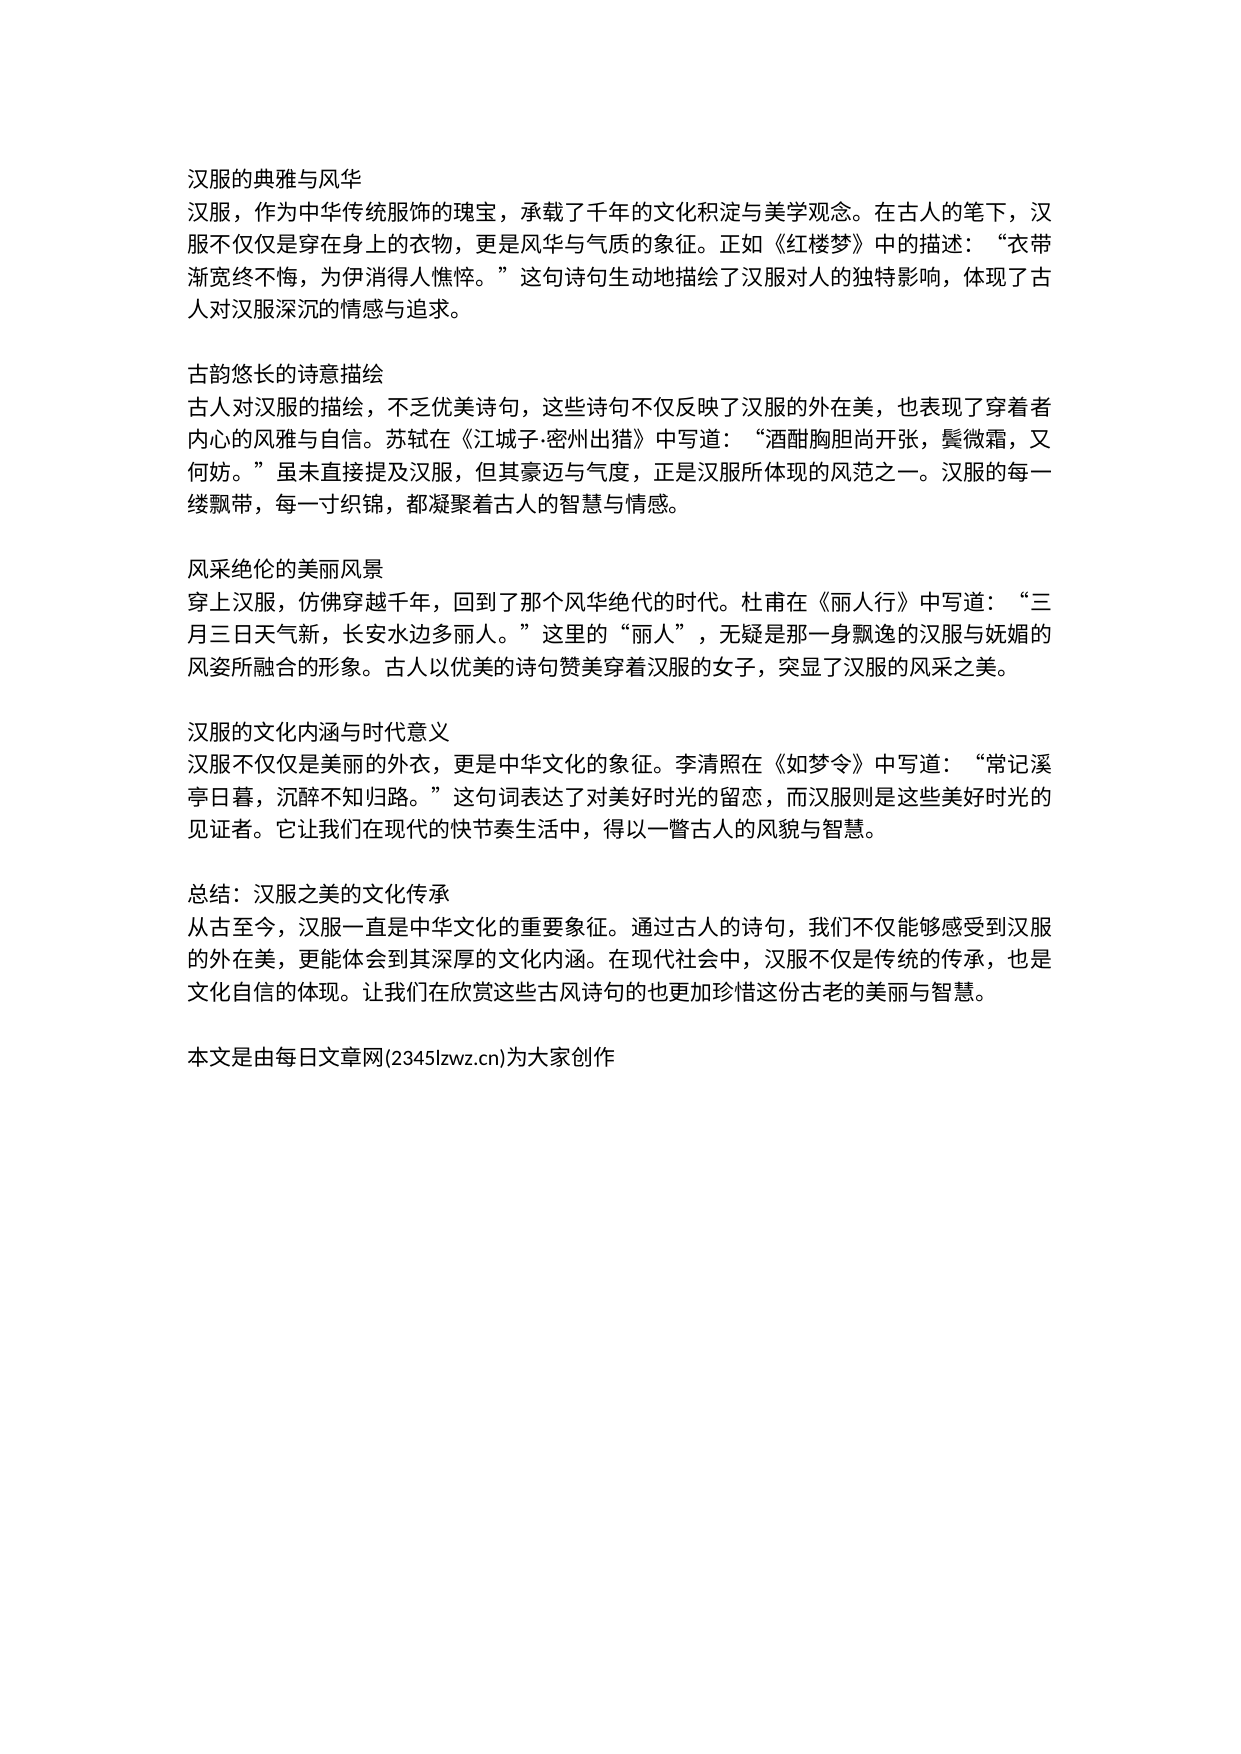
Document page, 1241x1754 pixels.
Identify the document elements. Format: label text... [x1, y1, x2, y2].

text 汉服，作为中华传统服饰的瑰宝，承载了千年的文化积淀与美学观念。在古人的笔下，汉服不仅仅是穿在身上的衣物，更是风华与气质的象征。正如《红楼梦》中的描述：“衣带渐宽终不悔，为伊消得人憔悴。”这句诗句生动地描绘了汉服对人的独特影响，体现了古人对汉服深沉的情感与追求。 [187, 194, 1053, 324]
text 古人对汉服的描绘，不乏优美诗句，这些诗句不仅反映了汉服的外在美，也表现了穿着者内心的风雅与自信。苏轼在《江城子·密州出猎》中写道：“酒酣胸胆尚开张，鬓微霜，又何妨。”虽未直接提及汉服，但其豪迈与气度，正是汉服所体现的风范之一。汉服的每一缕飘带，每一寸织锦，都凝聚着古人的智慧与情感。 [187, 389, 1053, 519]
text 汉服不仅仅是美丽的外衣，更是中华文化的象征。李清照在《如梦令》中写道：“常记溪亭日暮，沉醉不知归路。”这句词表达了对美好时光的留恋，而汉服则是这些美好时光的见证者。它让我们在现代的快节奏生活中，得以一瞥古人的风貌与智慧。 [187, 747, 1053, 844]
text 从古至今，汉服一直是中华文化的重要象征。通过古人的诗句，我们不仅能够感受到汉服的外在美，更能体会到其深厚的文化内涵。在现代社会中，汉服不仅是传统的传承，也是文化自信的体现。让我们在欣赏这些古风诗句的也更加珍惜这份古老的美丽与智慧。 [187, 909, 1053, 1007]
text 风采绝伦的美丽风景 [187, 552, 1053, 584]
text 汉服的文化内涵与时代意义 [187, 714, 1053, 747]
text 穿上汉服，仿佛穿越千年，回到了那个风华绝代的时代。杜甫在《丽人行》中写道：“三月三日天气新，长安水边多丽人。”这里的“丽人”，无疑是那一身飘逸的汉服与妩媚的风姿所融合的形象。古人以优美的诗句赞美穿着汉服的女子，突显了汉服的风采之美。 [187, 584, 1053, 682]
text 总结：汉服之美的文化传承 [187, 877, 1053, 909]
text 古韵悠长的诗意描绘 [187, 357, 1053, 389]
text 本文是由每日文章网(2345lzwz.cn)为大家创作 [187, 1039, 1053, 1072]
text 汉服的典雅与风华 [187, 162, 1053, 194]
